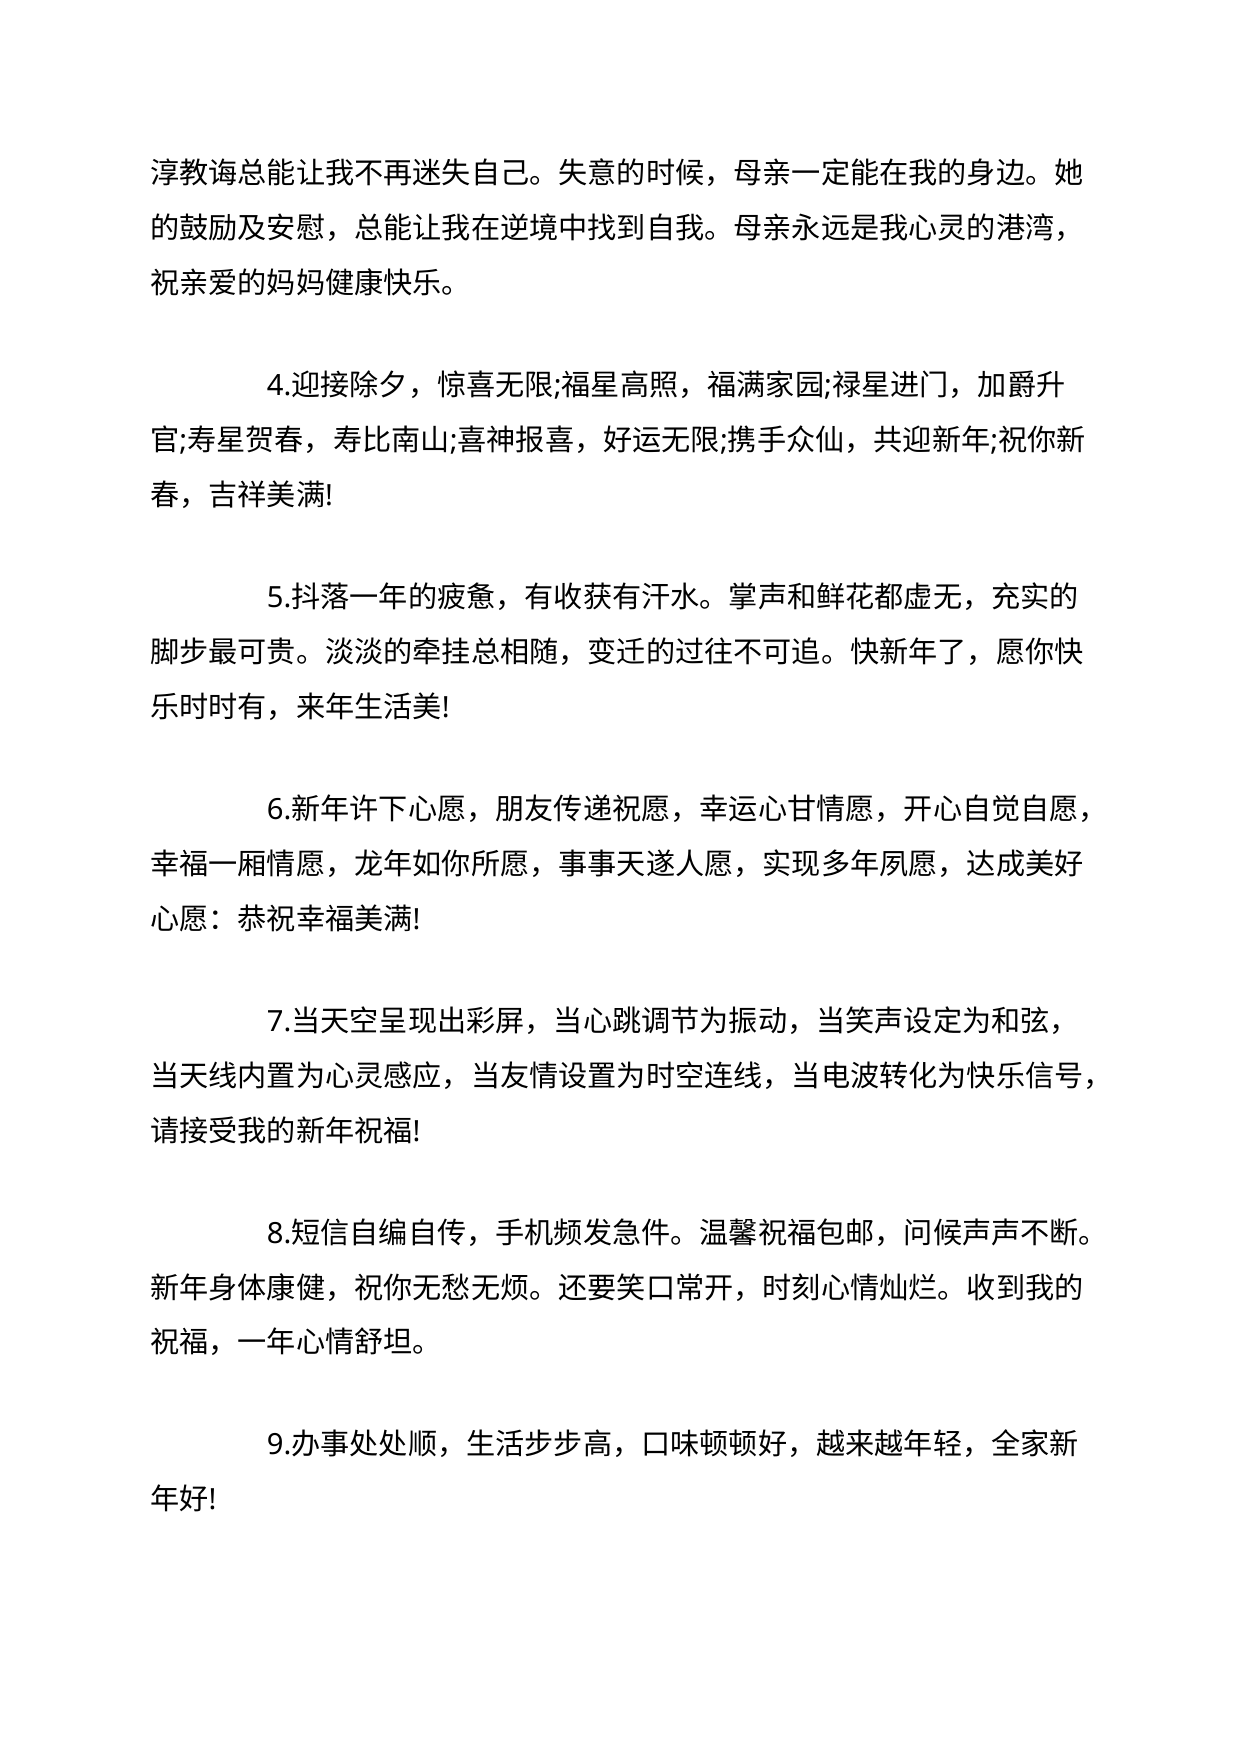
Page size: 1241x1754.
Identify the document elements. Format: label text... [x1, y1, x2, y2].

text 9.办事处处顺，生活步步高，口味顿顿好，越来越年轻，全家新年好! [150, 1421, 1090, 1518]
text 7.当天空呈现出彩屏，当心跳调节为振动，当笑声设定为和弦，当天线内置为心灵感应，当友情设置为时空连线，当电波转化为快乐信号，请接受我的新年祝福! [150, 997, 1090, 1149]
text 6.新年许下心愿，朋友传递祝愿，幸运心甘情愿，开心自觉自愿，幸福一厢情愿，龙年如你所愿，事事天遂人愿，实现多年夙愿，达成美好心愿：恭祝幸福美满! [150, 785, 1090, 938]
text 4.迎接除夕，惊喜无限;福星高照，福满家园;禄星进门，加爵升官;寿星贺春，寿比南山;喜神报喜，好运无限;携手众仙，共迎新年;祝你新春，吉祥美满! [150, 362, 1090, 514]
text 8.短信自编自传，手机频发急件。温馨祝福包邮，问候声声不断。新年身体康健，祝你无愁无烦。还要笑口常开，时刻心情灿烂。收到我的祝福，一年心情舒坦。 [150, 1209, 1090, 1361]
text 5.抖落一年的疲惫，有收获有汗水。掌声和鲜花都虚无，充实的脚步最可贵。淡淡的牵挂总相随，变迁的过往不可追。快新年了，愿你快乐时时有，来年生活美! [150, 573, 1090, 726]
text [150, 150, 1090, 302]
